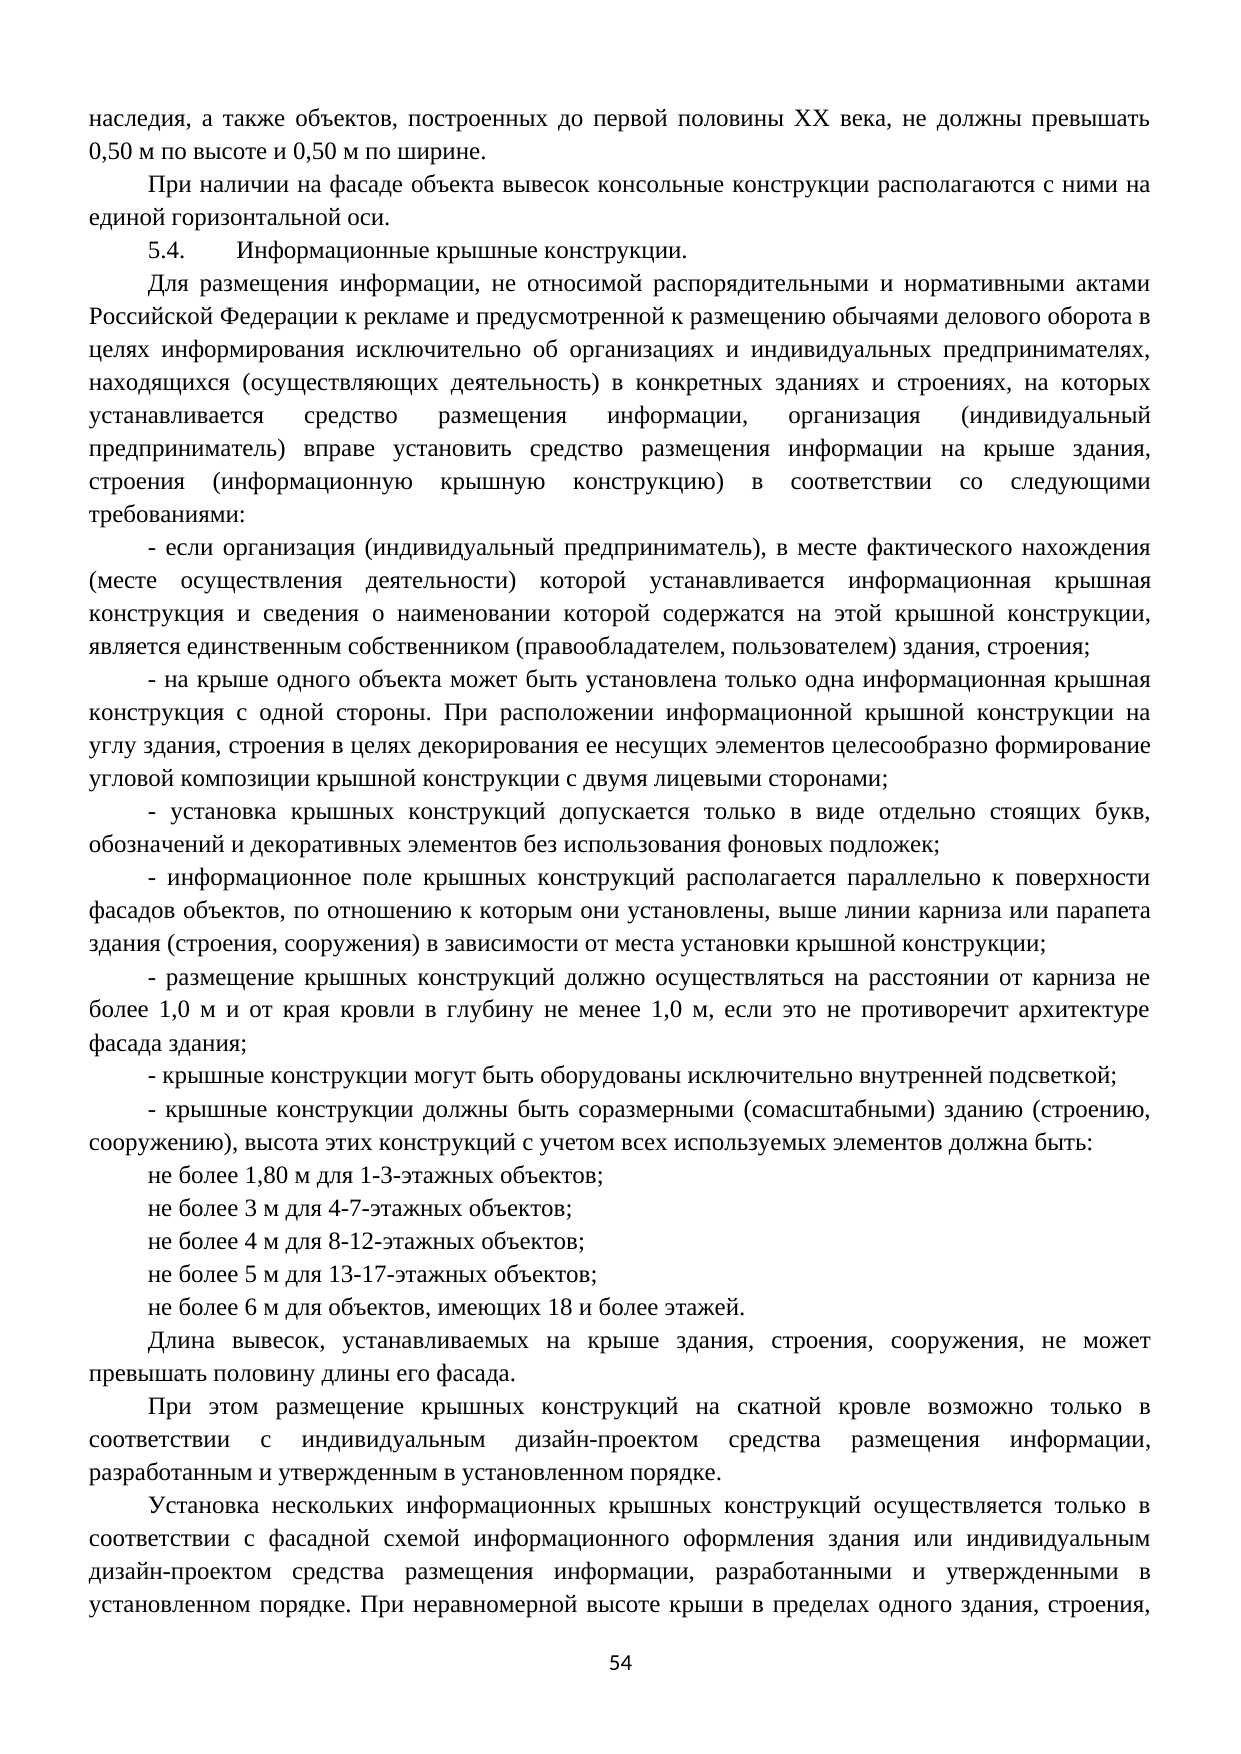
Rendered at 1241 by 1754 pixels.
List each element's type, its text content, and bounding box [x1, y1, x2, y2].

text не более 6 м для объектов, имеющих 18 и более этажей. [89, 1292, 1152, 1321]
text При этом размещение крышных конструкций на скатной кровле возможно только в соответствии с индивидуальным дизайн-проектом средства размещения информации, разработанным и утвержденным в установленном порядке. [89, 1391, 1152, 1486]
text не более 4 м для 8-12-этажных объектов; [89, 1226, 1152, 1254]
list Информационные крышные конструкции. [89, 235, 1152, 264]
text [89, 1490, 1152, 1618]
text - информационное поле крышных конструкций располагается параллельно к поверхности фасадов объектов, по отношению к которым они установлены, выше линии карниза или парапета здания (строения, сооружения) в зависимости от места установки крышной конструкции; [89, 862, 1152, 957]
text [89, 103, 1152, 165]
text не более 5 м для 13-17-этажных объектов; [89, 1259, 1152, 1287]
text - если организация (индивидуальный предприниматель), в месте фактического нахождения (месте осуществления деятельности) которой устанавливается информационная крышная конструкция и сведения о наименовании которой содержатся на этой крышной конструкции, является единственным собственником (правообладателем, пользователем) здания, строения; [89, 532, 1152, 660]
text При наличии на фасаде объекта вывесок консольные конструкции располагаются с ними на единой горизонтальной оси. [89, 169, 1152, 231]
text - размещение крышных конструкций должно осуществляться на расстоянии от карниза не более 1,0 м и от края кровли в глубину не менее 1,0 м, если это не противоречит архитектуре фасада здания; [89, 962, 1152, 1056]
text - установка крышных конструкций допускается только в виде отдельно стоящих букв, обозначений и декоративных элементов без использования фоновых подложек; [89, 796, 1152, 858]
text Длина вывесок, устанавливаемых на крыше здания, строения, сооружения, не может превышать половину длины его фасада. [89, 1325, 1152, 1387]
text не более 3 м для 4-7-этажных объектов; [89, 1193, 1152, 1221]
text Для размещения информации, не относимой распорядительными и нормативными актами Российской Федерации к рекламе и предусмотренной к размещению обычаями делового оборота в целях информирования исключительно об организациях и индивидуальных предпринимателях, находящихся (осуществляющих деятельность) в конкретных зданиях и строениях, на которых устанавливается средство размещения информации, организация (индивидуальный предприниматель) вправе установить средство размещения информации на крыше здания, строения (информационную крышную конструкцию) в соответствии со следующими требованиями: [89, 268, 1152, 528]
text - крышные конструкции должны быть соразмерными (сомасштабными) зданию (строению, сооружению), высота этих конструкций с учетом всех используемых элементов должна быть: [89, 1094, 1152, 1155]
text - на крыше одного объекта может быть установлена только одна информационная крышная конструкция с одной стороны. При расположении информационной крышной конструкции на углу здания, строения в целях декорирования ее несущих элементов целесообразно формирование угловой композиции крышной конструкции с двумя лицевыми сторонами; [89, 664, 1152, 792]
text - крышные конструкции могут быть оборудованы исключительно внутренней подсветкой; [89, 1061, 1152, 1089]
text не более 1,80 м для 1-3-этажных объектов; [89, 1160, 1152, 1188]
